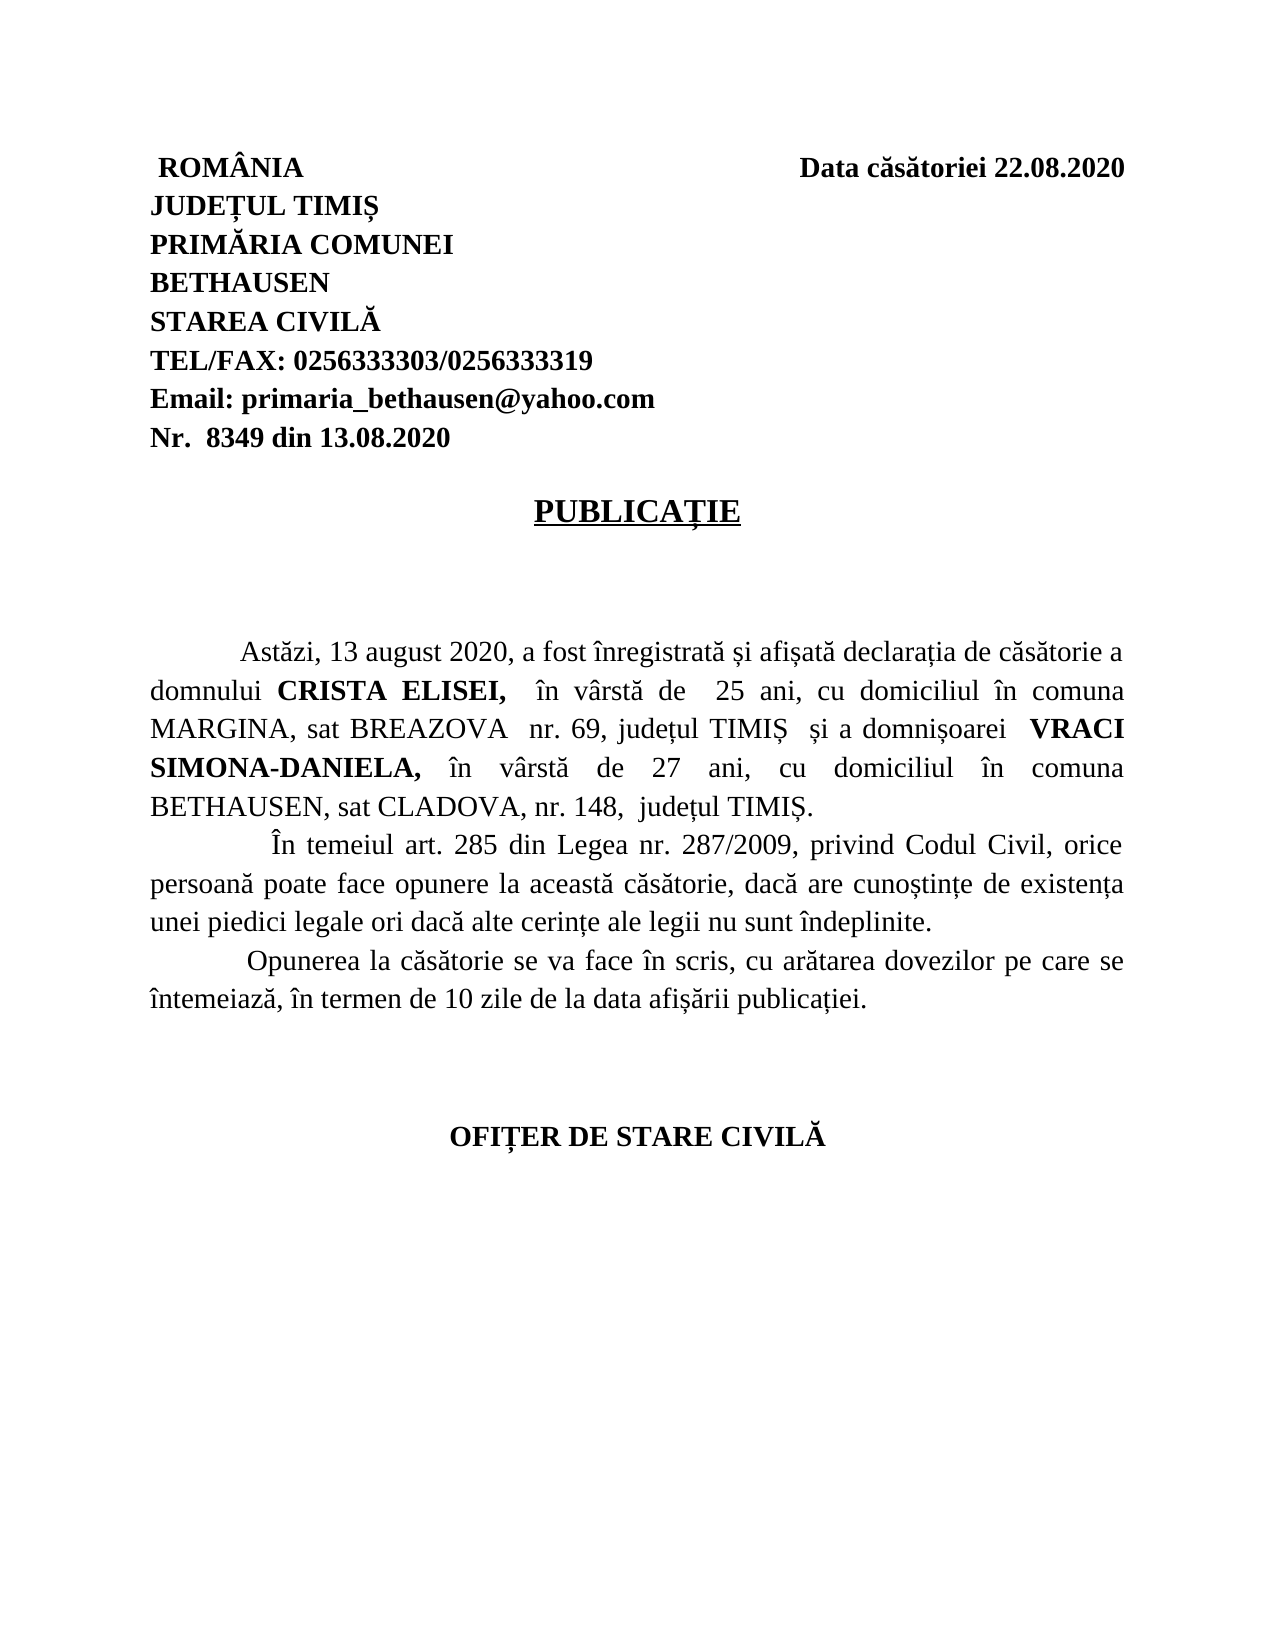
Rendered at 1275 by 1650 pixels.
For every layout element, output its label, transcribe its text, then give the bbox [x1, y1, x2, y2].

text Astăzi, 13 august 2020, a fost înregistrată și afișată declarația de căsătorie a domnului CRISTA ELISEI, în vârstă de 25 ani, cu domiciliul în comuna MARGINA, sat BREAZOVA nr. 69, județul TIMIȘ și a domnișoarei VRACI SIMONA-DANIELA, în vârstă de 27 ani, cu domiciliul în comuna BETHAUSEN, sat CLADOVA, nr. 148, județul TIMIȘ. [150, 634, 1125, 822]
text Opunerea la căsătorie se va face în scris, cu arătarea dovezilor pe care se întemeiază, în termen de 10 zile de la data afișării publicației. [150, 943, 1125, 1015]
text BETHAUSEN [150, 266, 1125, 299]
text STAREA CIVILĂ [150, 304, 1125, 338]
text JUDEȚUL TIMIȘ [150, 188, 1125, 222]
text PRIMĂRIA COMUNEI [150, 227, 1125, 261]
text ROMÂNIA Data căsătoriei 22.08.2020 [150, 150, 1125, 183]
text Email: primaria_bethausen@yahoo.com [150, 381, 1125, 415]
text TEL/FAX: 0256333303/0256333319 [150, 343, 1125, 376]
text OFIȚER DE STARE CIVILĂ [150, 1119, 1125, 1153]
text Nr. 8349 din 13.08.2020 [150, 420, 1125, 453]
text PUBLICAȚIE [150, 491, 1125, 530]
text În temeiul art. 285 din Legea nr. 287/2009, privind Codul Civil, orice persoană poate face opunere la această căsătorie, dacă are cunoștințe de existența unei piedici legale ori dacă alte cerințe ale legii nu sunt îndeplinite. [150, 827, 1125, 938]
